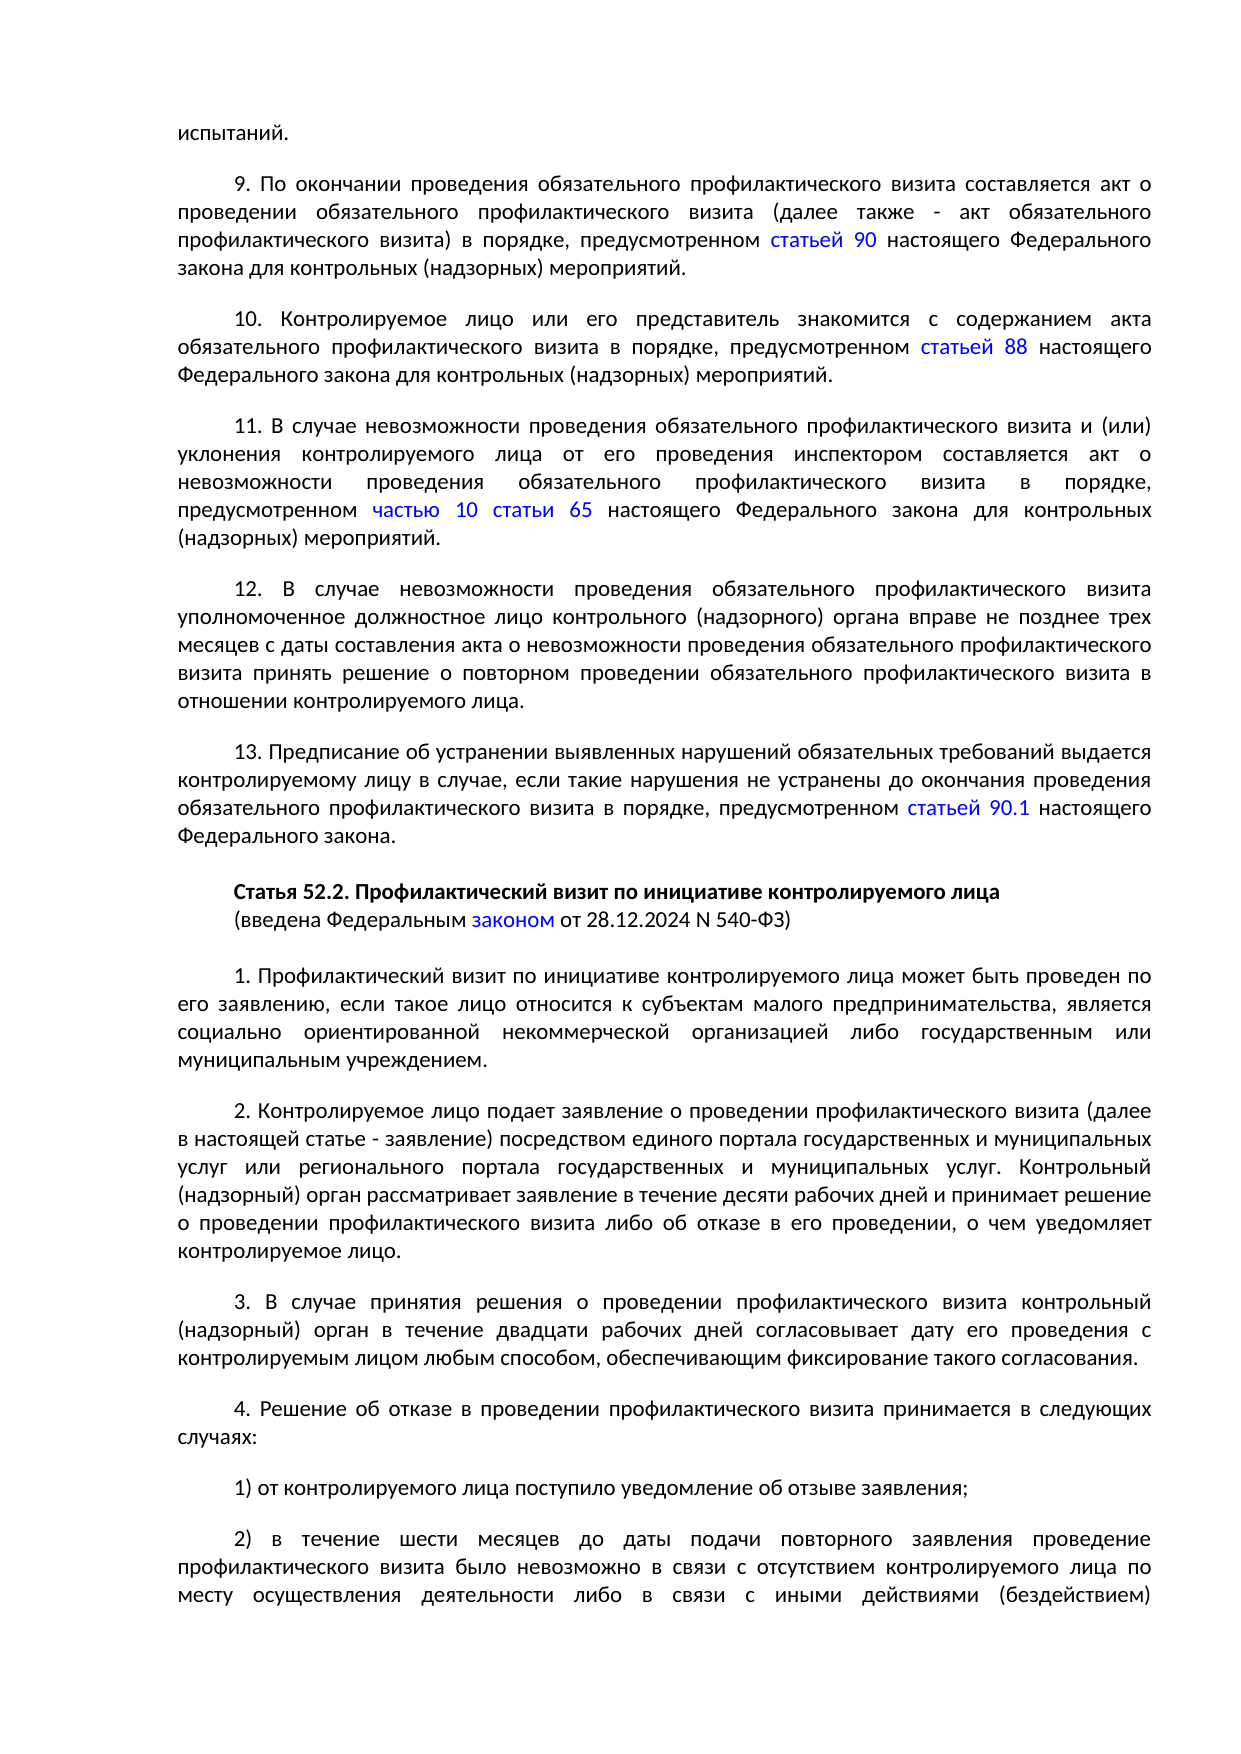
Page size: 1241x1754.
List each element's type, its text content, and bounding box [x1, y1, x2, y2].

text 9. По окончании проведения обязательного профилактического визита составляется акт о проведении обязательного профилактического визита (далее также - акт обязательного профилактического визита) в порядке, предусмотренном статьей 90 настоящего Федерального закона для контрольных (надзорных) мероприятий. [177, 169, 1152, 281]
text 10. Контролируемое лицо или его представитель знакомится с содержанием акта обязательного профилактического визита в порядке, предусмотренном статьей 88 настоящего Федерального закона для контрольных (надзорных) мероприятий. [177, 304, 1152, 388]
text 1. Профилактический визит по инициативе контролируемого лица может быть проведен по его заявлению, если такое лицо относится к субъектам малого предпринимательства, является социально ориентированной некоммерческой организацией либо государственным или муниципальным учреждением. [177, 961, 1152, 1073]
text 4. Решение об отказе в проведении профилактического визита принимается в следующих случаях: [177, 1394, 1152, 1450]
text 3. В случае принятия решения о проведении профилактического визита контрольный (надзорный) орган в течение двадцати рабочих дней согласовывает дату его проведения с контролируемым лицом любым способом, обеспечивающим фиксирование такого согласования. [177, 1287, 1152, 1371]
text 11. В случае невозможности проведения обязательного профилактического визита и (или) уклонения контролируемого лица от его проведения инспектором составляется акт о невозможности проведения обязательного профилактического визита в порядке, предусмотренном частью 10 статьи 65 настоящего Федерального закона для контрольных (надзорных) мероприятий. [177, 411, 1152, 551]
text 13. Предписание об устранении выявленных нарушений обязательных требований выдается контролируемому лицу в случае, если такие нарушения не устранены до окончания проведения обязательного профилактического визита в порядке, предусмотренном статьей 90.1 настоящего Федерального закона. [177, 737, 1152, 849]
text (введена Федеральным законом от 28.12.2024 N 540-ФЗ) [177, 905, 1152, 933]
text 1) от контролируемого лица поступило уведомление об отзыве заявления; [177, 1473, 1152, 1501]
text 12. В случае невозможности проведения обязательного профилактического визита уполномоченное должностное лицо контрольного (надзорного) органа вправе не позднее трех месяцев с даты составления акта о невозможности проведения обязательного профилактического визита принять решение о повторном проведении обязательного профилактического визита в отношении контролируемого лица. [177, 574, 1152, 714]
title Статья 52.2. Профилактический визит по инициативе контролируемого лица [177, 877, 1152, 905]
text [177, 118, 1152, 146]
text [177, 1524, 1152, 1608]
text 2. Контролируемое лицо подает заявление о проведении профилактического визита (далее в настоящей статье - заявление) посредством единого портала государственных и муниципальных услуг или регионального портала государственных и муниципальных услуг. Контрольный (надзорный) орган рассматривает заявление в течение десяти рабочих дней и принимает решение о проведении профилактического визита либо об отказе в его проведении, о чем уведомляет контролируемое лицо. [177, 1096, 1152, 1264]
